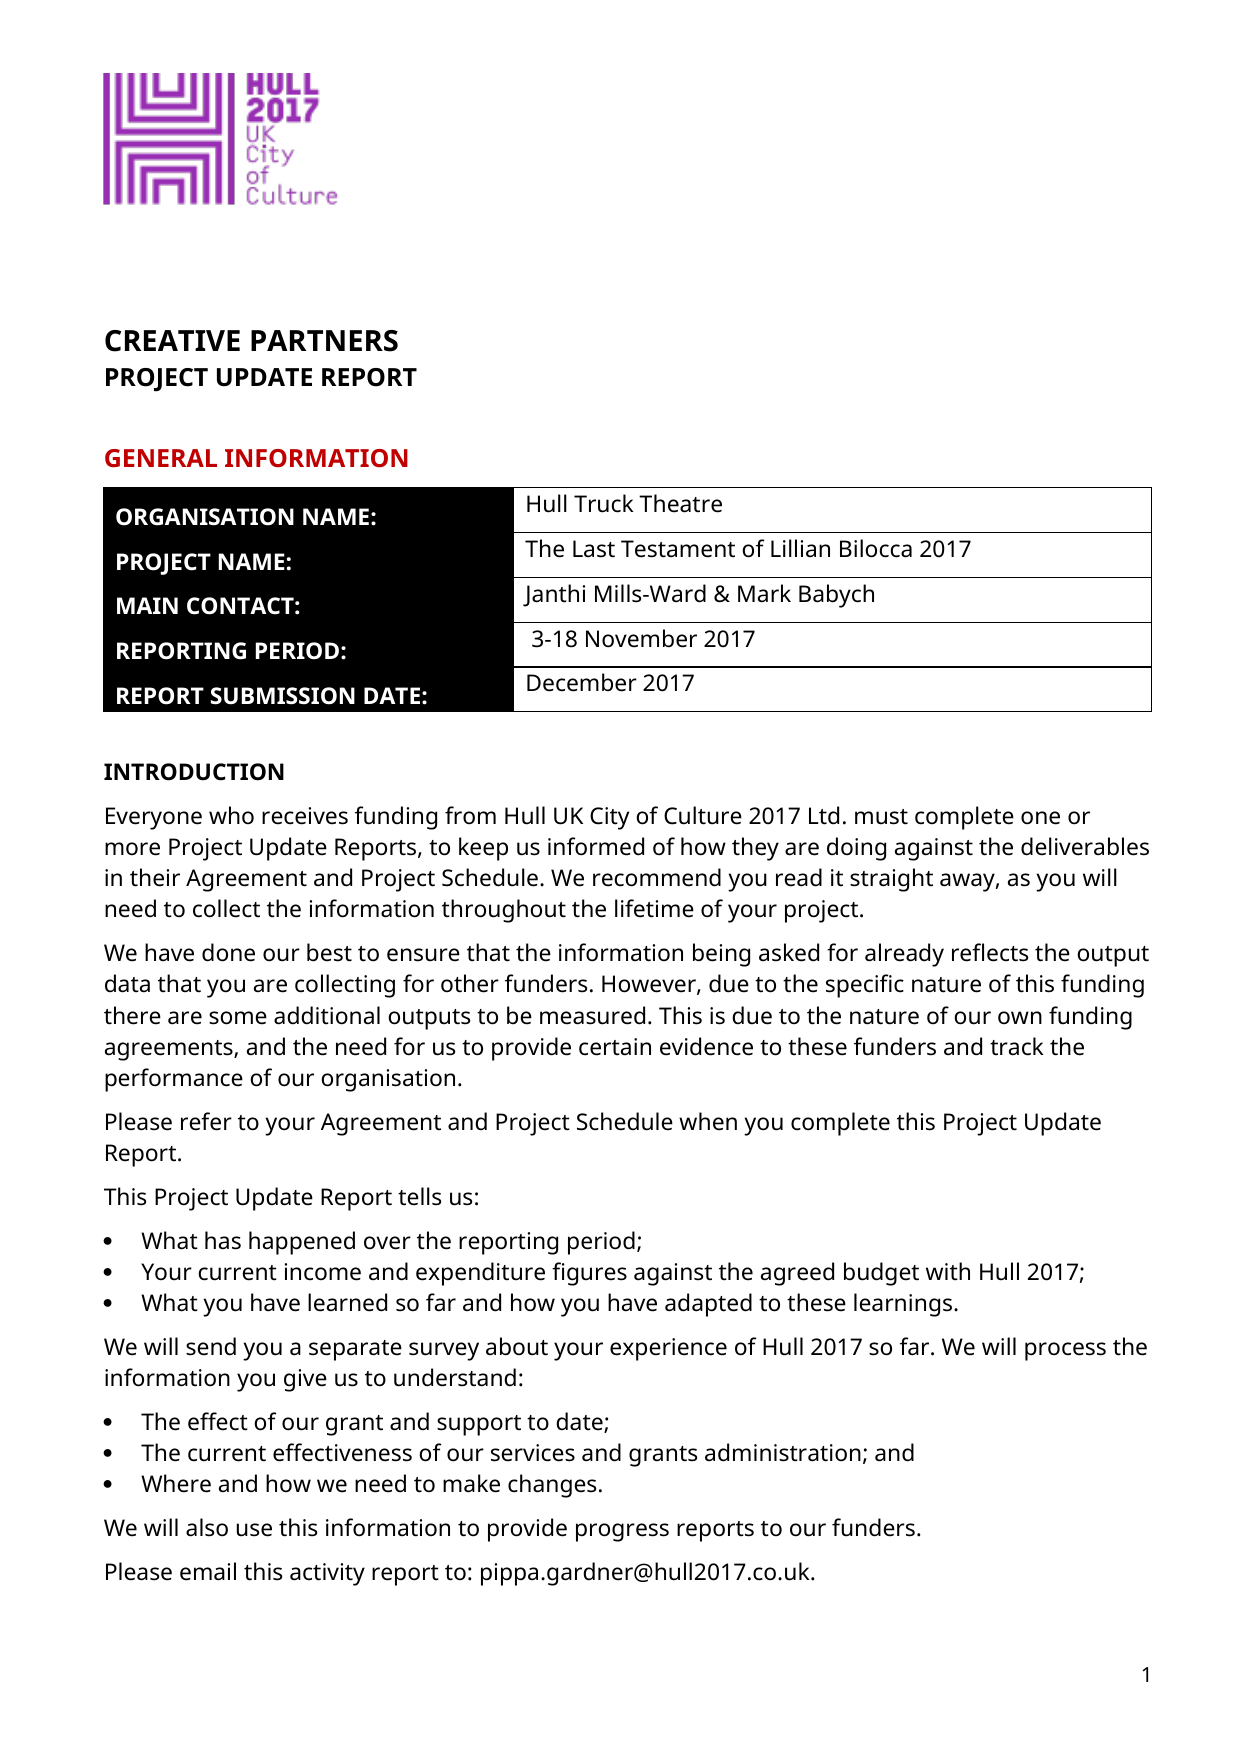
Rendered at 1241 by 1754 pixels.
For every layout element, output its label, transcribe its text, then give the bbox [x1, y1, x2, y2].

table_cell MAIN CONTACT: [104, 578, 513, 622]
list What you have learned so far and how you have adapted to these learnings. [103, 1287, 1152, 1318]
text We will also use this information to provide progress reports to our funders. [103, 1512, 1152, 1543]
text This Project Update Report tells us: [103, 1181, 1152, 1212]
text We have done our best to ensure that the information being asked for already reflects the output data that you are collecting for other funders. However, due to the specific nature of this funding there are some additional outputs to be measured. This is due to the nature of our own funding agreements, and the need for us to provide certain evidence to these funders and track the performance of our organisation. [103, 937, 1152, 1093]
text We will send you a separate survey about your experience of Hull 2017 so far. We will process the information you give us to understand: [103, 1331, 1152, 1393]
table_cell 3-18 November 2017 [514, 623, 1151, 666]
text Please email this activity report to: pippa.gardner@hull2017.co.uk. [103, 1556, 1152, 1587]
list What has happened over the reporting period; [103, 1225, 1152, 1256]
table_cell Janthi Mills-Ward & Mark Babych [514, 578, 1151, 622]
text Everyone who receives funding from Hull UK City of Culture 2017 Ltd. must complete one or more Project Update Reports, to keep us informed of how they are doing against the deliverables in their Agreement and Project Schedule. We recommend you read it straight away, as you will need to collect the information throughout the lifetime of your project. [103, 800, 1152, 925]
table_cell PROJECT NAME: [104, 533, 513, 577]
list Where and how we need to make changes. [103, 1468, 1152, 1500]
text INTRODUCTION [103, 756, 1152, 787]
table_cell REPORT SUBMISSION DATE: [104, 668, 513, 711]
list The effect of our grant and support to date; [103, 1406, 1152, 1437]
table_cell December 2017 [514, 668, 1151, 711]
list Your current income and expenditure figures against the agreed budget with Hull 2017; [103, 1256, 1152, 1287]
table_cell The Last Testament of Lillian Bilocca 2017 [514, 533, 1151, 577]
table_header Hull Truck Theatre [514, 488, 1151, 532]
table_cell REPORTING PERIOD: [104, 623, 513, 666]
text GENERAL INFORMATION [103, 407, 1152, 475]
list The current effectiveness of our services and grants administration; and [103, 1437, 1152, 1468]
table_header ORGANISATION NAME: [104, 488, 513, 532]
text Please refer to your Agreement and Project Schedule when you complete this Project Update Report. [103, 1106, 1152, 1168]
text CREATIVE PARTNERS PROJECT UPDATE REPORT [103, 320, 1152, 394]
